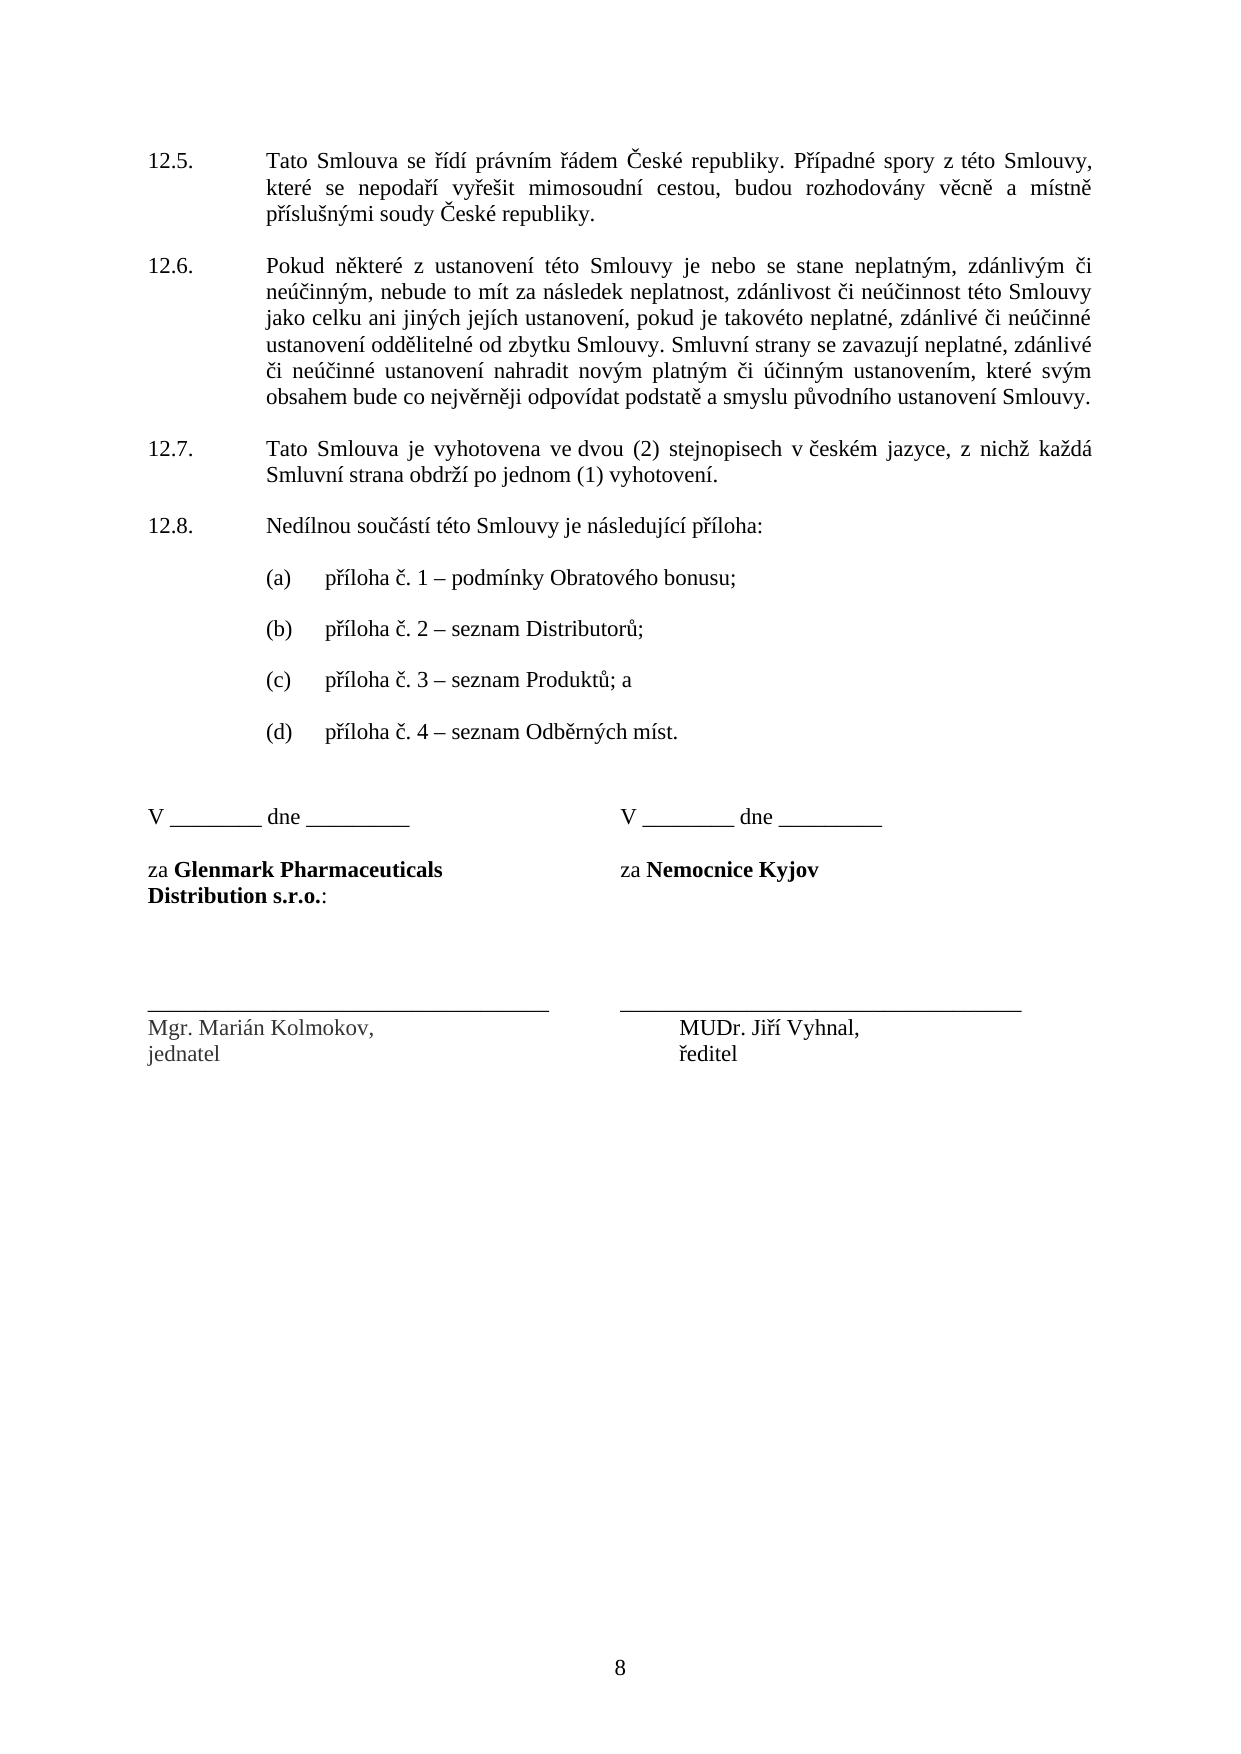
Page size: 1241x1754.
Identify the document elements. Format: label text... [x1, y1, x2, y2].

text Distribution s.r.o.: [148, 882, 1093, 909]
text V ________ dne _________ V ________ dne _________ [148, 803, 1093, 829]
subtitle Tato Smlouva se řídí právním řádem České republiky. Případné spory z této Smlouvy, které se nepodaří vyřešit mimosoudní cestou, budou rozhodovány věcně a místně příslušnými soudy České republiky. [148, 148, 1093, 227]
text jednatel ředitel [148, 1040, 1093, 1067]
subtitle příloha č. 3 – seznam Produktů; a [266, 667, 1093, 693]
text ___________________________________ ___________________________________ [148, 988, 1093, 1014]
text za Glenmark Pharmaceuticals za Nemocnice Kyjov [148, 856, 1093, 882]
subtitle Pokud některé z ustanovení této Smlouvy je nebo se stane neplatným, zdánlivým či neúčinným, nebude to mít za následek neplatnost, zdánlivost či neúčinnost této Smlouvy jako celku ani jiných jejích ustanovení, pokud je takovéto neplatné, zdánlivé či neúčinné ustanovení oddělitelné od zbytku Smlouvy. Smluvní strany se zavazují neplatné, zdánlivé či neúčinné ustanovení nahradit novým platným či účinným ustanovením, které svým obsahem bude co nejvěrněji odpovídat podstatě a smyslu původního ustanovení Smlouvy. [148, 252, 1093, 410]
subtitle příloha č. 2 – seznam Distributorů; [266, 615, 1093, 642]
text Mgr. Marián Kolmokov, MUDr. Jiří Vyhnal, [148, 1014, 1093, 1040]
subtitle Tato Smlouva je vyhotovena ve dvou (2) stejnopisech v českém jazyce, z nichž každá Smluvní strana obdrží po jednom (1) vyhotovení. [148, 435, 1093, 487]
subtitle příloha č. 4 – seznam Odběrných míst. [266, 718, 1093, 744]
subtitle příloha č. 1 – podmínky Obratového bonusu; [266, 564, 1093, 590]
subtitle Nedílnou součástí této Smlouvy je následující příloha: [148, 512, 1093, 539]
